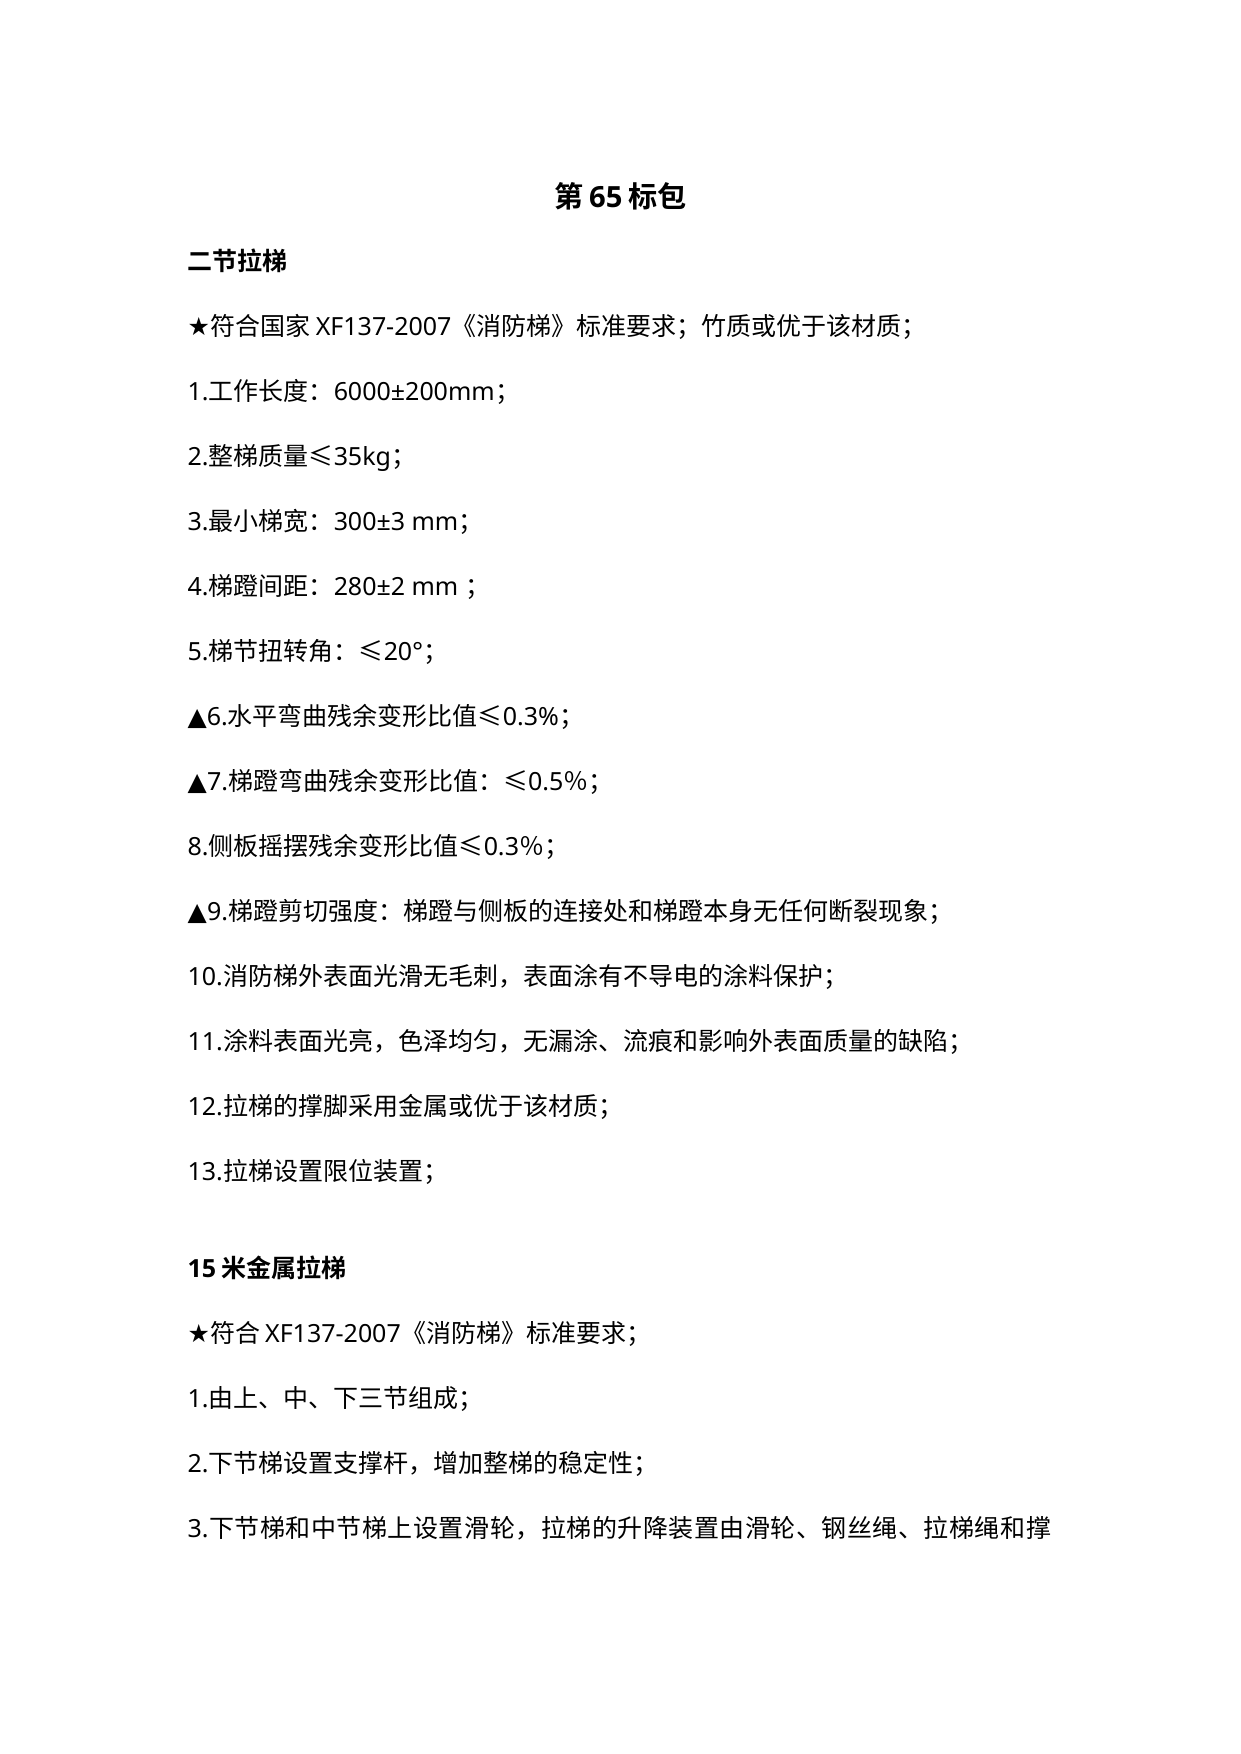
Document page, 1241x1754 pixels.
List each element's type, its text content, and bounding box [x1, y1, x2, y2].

list ★符合XF137-2007《消防梯》标准要求； 1.由上、中、下三节组成； [187, 1299, 1053, 1429]
text 15米金属拉梯 [187, 1234, 1053, 1299]
list 8.侧板摇摆残余变形比值≤0.3％； ▲9.梯蹬剪切强度：梯蹬与侧板的连接处和梯蹬本身无任何断裂现象； 10.消防梯外表面光滑无毛刺，表面涂有不导电的涂料保护； 11.涂料表面光亮，色泽均匀，无漏涂、流痕和影响外表面质量的缺陷； 12.拉梯的撑脚采用金属或优于该材质； 13.拉梯设置限位装置； [187, 812, 1053, 1234]
list ★符合国家 XF137-2007《消防梯》标准要求；竹质或优于该材质； 1.工作长度：6000±200mm； 2.整梯质量≤35kg； 3.最小梯宽：300±3 mm； 4.梯蹬间距：280±2 mm ； [187, 292, 1053, 617]
list 第65标包 [187, 162, 1053, 227]
list 2.下节梯设置支撑杆，增加整梯的稳定性； [187, 1429, 1053, 1494]
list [187, 1494, 1053, 1559]
list ▲7.梯蹬弯曲残余变形比值：≤0.5％； [187, 747, 1053, 812]
list 5.梯节扭转角：≤20°； ▲6.水平弯曲残余变形比值≤0.3%； [187, 617, 1053, 747]
list 二节拉梯 [187, 227, 1053, 292]
